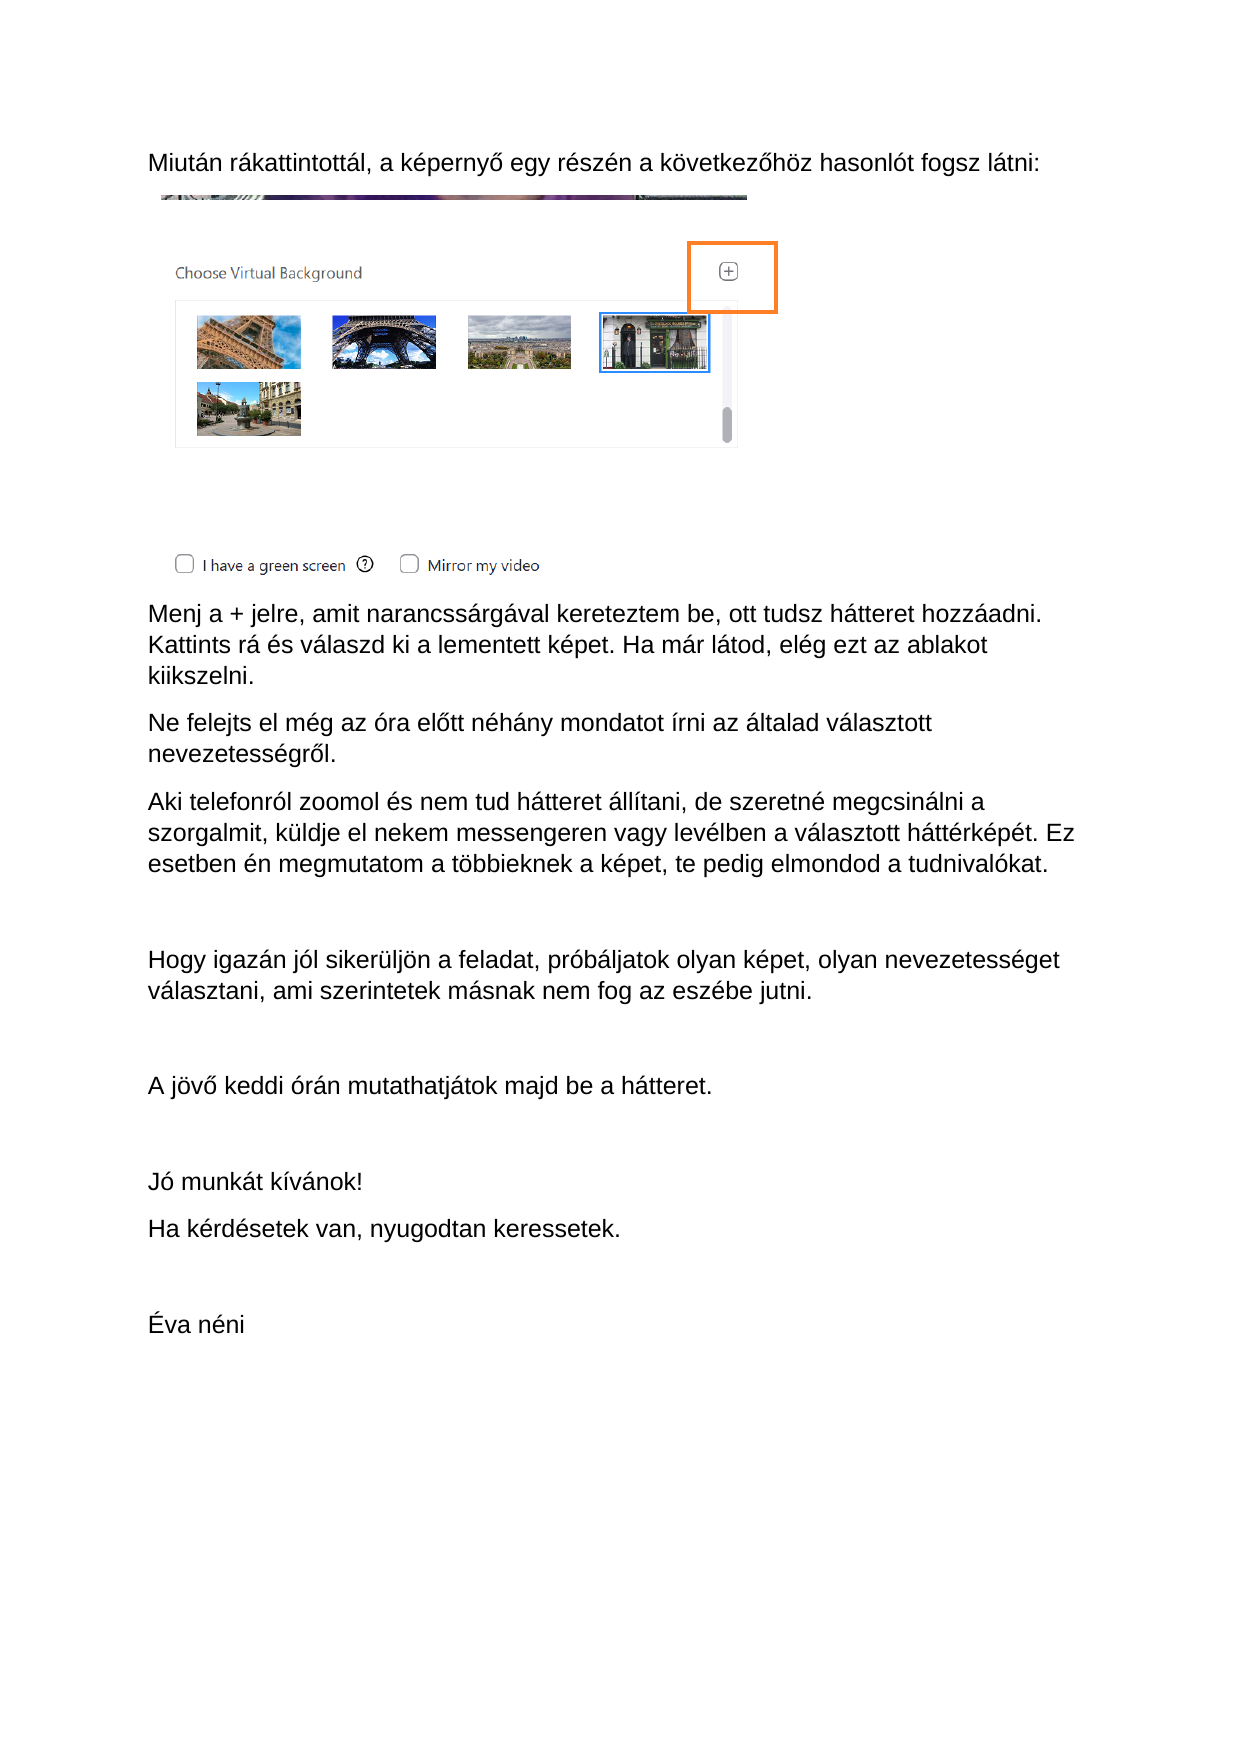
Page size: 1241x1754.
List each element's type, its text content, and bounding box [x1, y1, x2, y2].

text Ne felejts el még az óra előtt néhány mondatot írni az általad választott nevezetességről. [148, 708, 1093, 768]
text Menj a + jelre, amit narancssárgával kereteztem be, ott tudsz hátteret hozzáadni. Kattints rá és válaszd ki a lementett képet. Ha már látod, elég ezt az ablakot kiikszelni. [148, 599, 1093, 689]
text Éva néni [148, 1310, 1093, 1338]
picture [147, 195, 794, 580]
text Hogy igazán jól sikerüljön a feladat, próbáljatok olyan képet, olyan nevezetességet választani, ami szerintetek másnak nem fog az eszébe jutni. [148, 945, 1093, 1004]
text Ha kérdésetek van, nyugodtan keressetek. [148, 1214, 1093, 1243]
text Miután rákattintottál, a képernyő egy részén a következőhöz hasonlót fogsz látni: [148, 148, 1093, 176]
text A jövő keddi órán mutathatjátok majd be a hátteret. [148, 1071, 1093, 1100]
text Aki telefonról zoomol és nem tud hátteret állítani, de szeretné megcsinálni a szorgalmit, küldje el nekem messengeren vagy levélben a választott háttérképét. Ez esetben én megmutatom a többieknek a képet, te pedig elmondod a tudnivalókat. [148, 787, 1093, 878]
text Jó munkát kívánok! [148, 1167, 1093, 1195]
